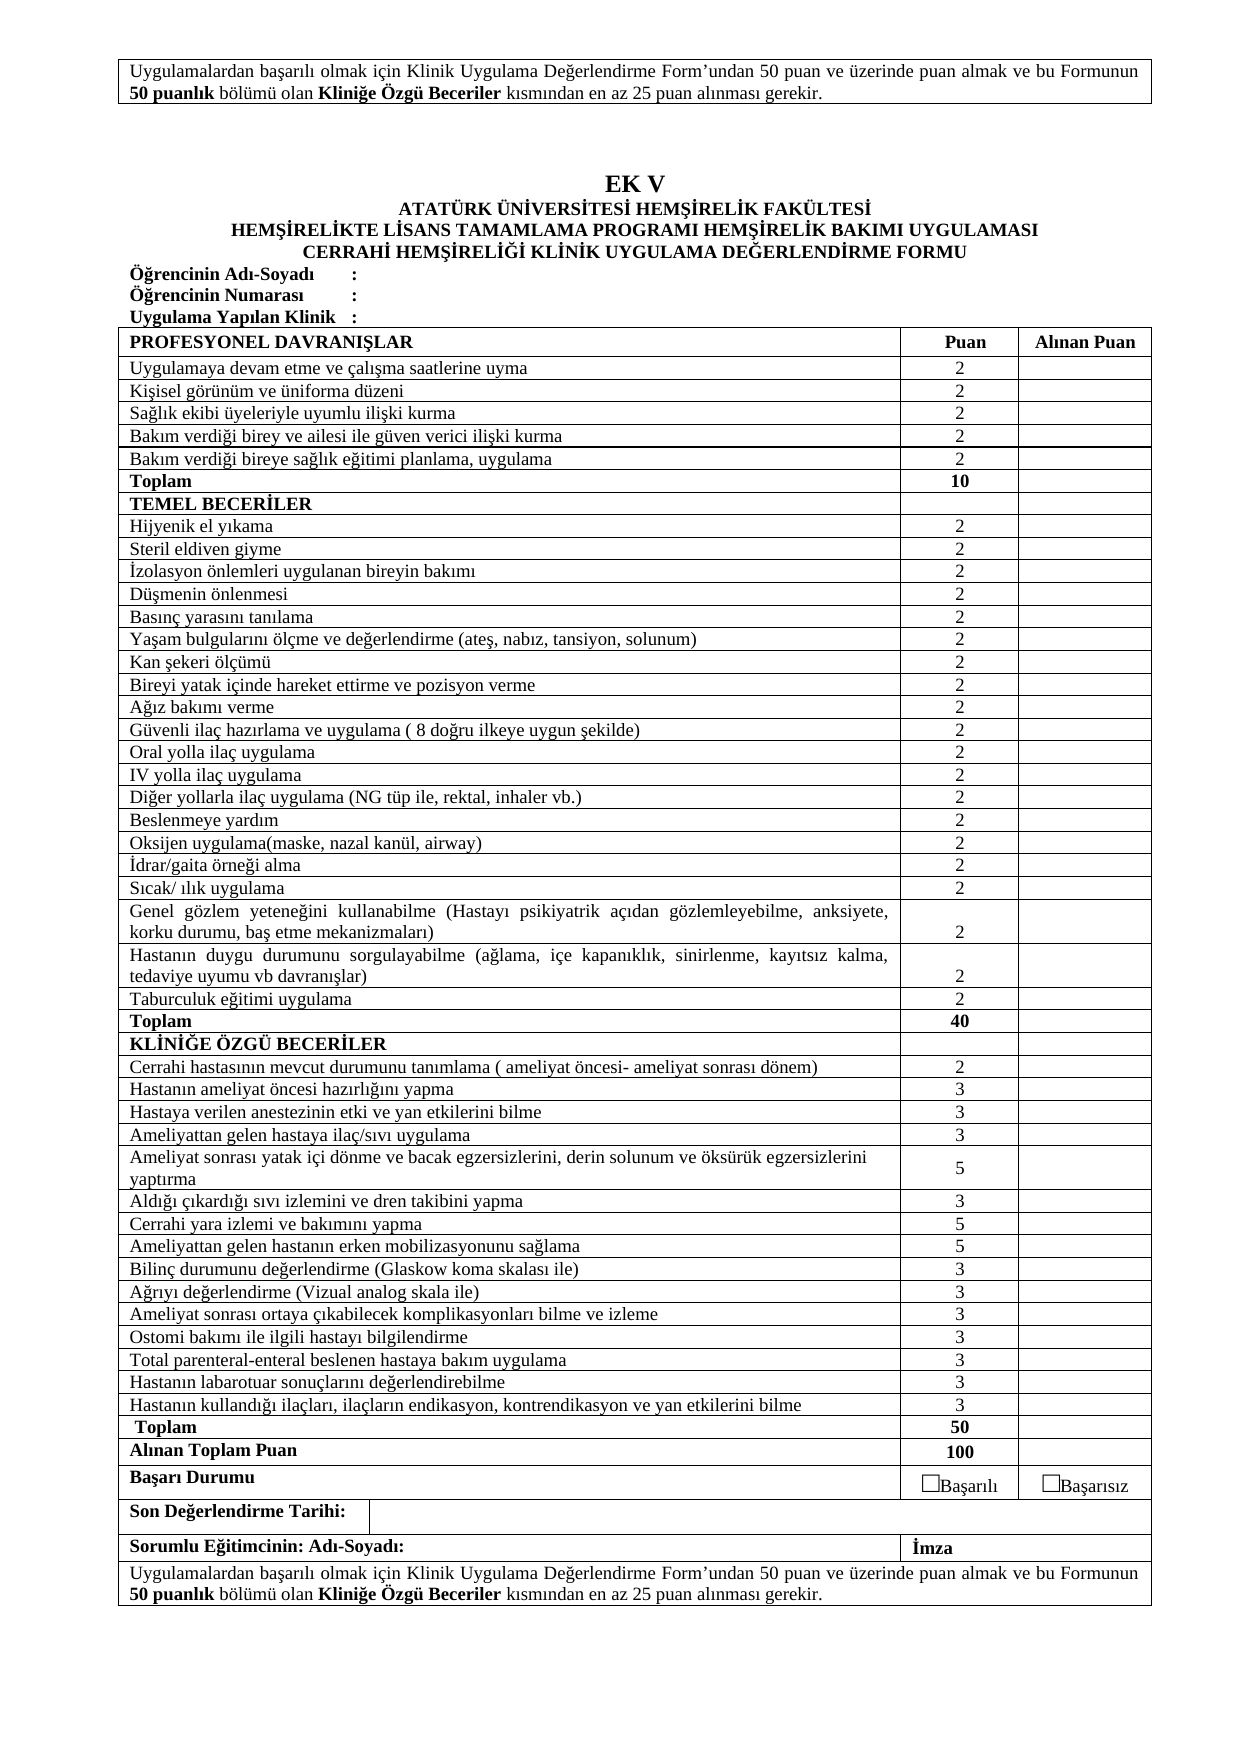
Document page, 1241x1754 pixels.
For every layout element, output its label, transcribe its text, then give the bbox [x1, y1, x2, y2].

table_cell Uygulamaya devam etme ve çalışma saatlerine uyma [119, 357, 900, 378]
table_cell [1019, 515, 1151, 537]
table_cell Uygulamalardan başarılı olmak için Klinik Uygulama Değerlendirme Form’undan 50 puan ve üzerinde puan almak ve bu Formunun 50 puanlık bölümü olan Kliniğe Özgü Beceriler kısmından en az 25 puan alınması gerekir. [119, 60, 1151, 103]
table_cell [1019, 1281, 1151, 1302]
table_cell : [340, 306, 1152, 327]
table_cell 3 [901, 1326, 1018, 1347]
table_cell : [340, 284, 1152, 306]
table_cell Oksijen uygulama(maske, nazal kanül, airway) [119, 832, 900, 853]
table_cell [1019, 1303, 1151, 1325]
table_cell 5 [901, 1146, 1018, 1189]
table_cell : [340, 263, 1152, 284]
table_cell [1019, 1235, 1151, 1257]
table_cell Ameliyat sonrası ortaya çıkabilecek komplikasyonları bilme ve izleme [119, 1303, 900, 1325]
table_cell 2 [901, 988, 1018, 1009]
table_cell Ağrıyı değerlendirme (Vizual analog skala ile) [119, 1281, 900, 1302]
table_cell Ostomi bakımı ile ilgili hastayı bilgilendirme [119, 1326, 900, 1347]
table_cell 3 [901, 1124, 1018, 1145]
table_cell 3 [901, 1349, 1018, 1370]
table_cell 2 [901, 651, 1018, 672]
table_cell 2 [901, 719, 1018, 740]
table_cell Puan [901, 328, 1018, 356]
table_cell 2 [901, 674, 1018, 695]
table_cell Aldığı çıkardığı sıvı izlemini ve dren takibini yapma [119, 1190, 900, 1212]
table_cell 3 [901, 1190, 1018, 1212]
table_cell [1019, 1190, 1151, 1212]
table_cell 2 [901, 877, 1018, 898]
table_cell [1019, 1213, 1151, 1234]
table_cell [370, 1500, 1151, 1534]
table_cell 2 [901, 809, 1018, 831]
table_cell Total parenteral-enteral beslenen hastaya bakım uygulama [119, 1349, 900, 1370]
table_cell Ameliyattan gelen hastaya ilaç/sıvı uygulama [119, 1124, 900, 1145]
table_cell 2 [901, 628, 1018, 650]
table_cell [1019, 877, 1151, 898]
table_cell 2 [901, 944, 1018, 987]
table_cell 2 [901, 786, 1018, 808]
table_cell İmza [901, 1535, 1151, 1561]
table_header EK V ATATÜRK ÜNİVERSİTESİ HEMŞİRELİK FAKÜLTESİ HEMŞİRELİKTE LİSANS TAMAMLAMA PROGRAMI HEMŞİRELİK BAKIMI UYGULAMASI CERRAHİ HEMŞİRELİĞİ KLİNİK UYGULAMA DEĞERLENDİRME FORMU [118, 169, 1152, 262]
table_cell Hastanın ameliyat öncesi hazırlığını yapma [119, 1078, 900, 1100]
table_cell [1019, 1101, 1151, 1122]
table_cell [901, 493, 1018, 514]
table_cell [1019, 696, 1151, 718]
table_cell [1019, 402, 1151, 424]
table_cell PROFESYONEL DAVRANIŞLAR [119, 328, 900, 356]
table_cell 3 [901, 1394, 1018, 1415]
table_cell [1019, 628, 1151, 650]
table_cell Sorumlu Eğitimcinin: Adı-Soyadı: [119, 1535, 900, 1561]
table_cell 2 [901, 854, 1018, 876]
table_cell Hijyenik el yıkama [119, 515, 900, 537]
table_cell [1019, 944, 1151, 987]
table_cell 2 [901, 832, 1018, 853]
table_cell Ameliyattan gelen hastanın erken mobilizasyonunu sağlama [119, 1235, 900, 1257]
table_cell 2 [901, 1056, 1018, 1077]
table_cell [1019, 560, 1151, 582]
table_cell [1019, 900, 1151, 943]
table_cell [1019, 380, 1151, 401]
table_cell [1019, 1124, 1151, 1145]
table_cell [1019, 1394, 1151, 1415]
table_cell [1019, 493, 1151, 514]
table_cell [1019, 832, 1151, 853]
table_cell Toplam [119, 470, 900, 492]
table_cell Basınç yarasını tanılama [119, 606, 900, 627]
table_cell 2 [901, 764, 1018, 785]
table_cell Genel gözlem yeteneğini kullanabilme (Hastayı psikiyatrik açıdan gözlemleyebilme, anksiyete, korku durumu, baş etme mekanizmaları) [119, 900, 900, 943]
table_cell [1019, 1349, 1151, 1370]
table_cell Sağlık ekibi üyeleriyle uyumlu ilişki kurma [119, 402, 900, 424]
table_cell [1019, 1146, 1151, 1189]
table_cell 2 [901, 900, 1018, 943]
table_cell KLİNİĞE ÖZGÜ BECERİLER [119, 1033, 900, 1054]
table_cell 2 [901, 696, 1018, 718]
table_cell Oral yolla ilaç uygulama [119, 741, 900, 763]
table_cell Öğrencinin Numarası [118, 284, 340, 306]
table_cell □Başarısız [1019, 1466, 1151, 1499]
table_cell 2 [901, 425, 1018, 446]
table_cell [1019, 741, 1151, 763]
table_cell [1019, 1326, 1151, 1347]
table_cell 5 [901, 1235, 1018, 1257]
table_cell Kan şekeri ölçümü [119, 651, 900, 672]
table_cell Bireyi yatak içinde hareket ettirme ve pozisyon verme [119, 674, 900, 695]
table_cell Düşmenin önlenmesi [119, 583, 900, 604]
table_cell Beslenmeye yardım [119, 809, 900, 831]
table_cell [1019, 1033, 1151, 1054]
table_cell 2 [901, 741, 1018, 763]
table_cell Diğer yollarla ilaç uygulama (NG tüp ile, rektal, inhaler vb.) [119, 786, 900, 808]
table_cell [1019, 719, 1151, 740]
table_cell Hastanın kullandığı ilaçları, ilaçların endikasyon, kontrendikasyon ve yan etkilerini bilme [119, 1394, 900, 1415]
table_cell 2 [901, 515, 1018, 537]
table_cell 2 [901, 606, 1018, 627]
table_cell Ameliyat sonrası yatak içi dönme ve bacak egzersizlerini, derin solunum ve öksürük egzersizlerini yaptırma [119, 1146, 900, 1189]
table_cell [1019, 786, 1151, 808]
table_cell [1019, 538, 1151, 559]
table_cell Güvenli ilaç hazırlama ve uygulama ( 8 doğru ilkeye uygun şekilde) [119, 719, 900, 740]
table_cell 100 [901, 1439, 1018, 1464]
table_cell [1019, 583, 1151, 604]
table_cell Yaşam bulgularını ölçme ve değerlendirme (ateş, nabız, tansiyon, solunum) [119, 628, 900, 650]
table_cell Ağız bakımı verme [119, 696, 900, 718]
table_cell Alınan Toplam Puan [119, 1439, 900, 1464]
table_cell Uygulama Yapılan Klinik [118, 306, 340, 327]
table_cell Cerrahi yara izlemi ve bakımını yapma [119, 1213, 900, 1234]
table_cell 3 [901, 1101, 1018, 1122]
table_cell [1019, 854, 1151, 876]
table_cell [1019, 1371, 1151, 1393]
table_cell Hastaya verilen anestezinin etki ve yan etkilerini bilme [119, 1101, 900, 1122]
table_cell 40 [901, 1010, 1018, 1032]
table_cell [1019, 425, 1151, 446]
table_cell [901, 1033, 1018, 1054]
table_cell 3 [901, 1258, 1018, 1279]
table_cell 3 [901, 1371, 1018, 1393]
table_cell □Başarılı [901, 1466, 1018, 1499]
table_cell Sıcak/ ılık uygulama [119, 877, 900, 898]
table_cell [1019, 357, 1151, 378]
table_cell Kişisel görünüm ve üniforma düzeni [119, 380, 900, 401]
table_cell [1019, 1078, 1151, 1100]
table_cell 3 [901, 1281, 1018, 1302]
table_cell [1019, 988, 1151, 1009]
table_cell [1019, 1010, 1151, 1032]
table_cell 2 [901, 357, 1018, 378]
table_cell Bilinç durumunu değerlendirme (Glaskow koma skalası ile) [119, 1258, 900, 1279]
table_cell Taburculuk eğitimi uygulama [119, 988, 900, 1009]
table_cell 2 [901, 448, 1018, 469]
table_cell 50 [901, 1416, 1018, 1438]
table_cell [1019, 764, 1151, 785]
table_cell Uygulamalardan başarılı olmak için Klinik Uygulama Değerlendirme Form’undan 50 puan ve üzerinde puan almak ve bu Formunun 50 puanlık bölümü olan Kliniğe Özgü Beceriler kısmından en az 25 puan alınması gerekir. [119, 1562, 1151, 1605]
table_cell [1019, 651, 1151, 672]
table_cell 2 [901, 402, 1018, 424]
table_cell 5 [901, 1213, 1018, 1234]
table_cell Başarı Durumu [119, 1466, 900, 1499]
table_cell 10 [901, 470, 1018, 492]
table_cell İzolasyon önlemleri uygulanan bireyin bakımı [119, 560, 900, 582]
table_cell [1019, 470, 1151, 492]
table_cell Bakım verdiği birey ve ailesi ile güven verici ilişki kurma [119, 425, 900, 446]
table_cell 2 [901, 560, 1018, 582]
table_cell 2 [901, 538, 1018, 559]
table_cell 2 [901, 583, 1018, 604]
table_cell 3 [901, 1078, 1018, 1100]
table_cell [1019, 809, 1151, 831]
table_cell Öğrencinin Adı-Soyadı [118, 263, 340, 284]
table_cell Alınan Puan [1019, 328, 1151, 356]
table_cell Son Değerlendirme Tarihi: [119, 1500, 369, 1534]
table_cell Toplam [119, 1010, 900, 1032]
table_cell TEMEL BECERİLER [119, 493, 900, 514]
table_cell [1019, 606, 1151, 627]
table_cell Steril eldiven giyme [119, 538, 900, 559]
table_cell [1019, 1056, 1151, 1077]
table_cell 2 [901, 380, 1018, 401]
table_cell 3 [901, 1303, 1018, 1325]
table_cell Hastanın labarotuar sonuçlarını değerlendirebilme [119, 1371, 900, 1393]
table_cell [1019, 1416, 1151, 1438]
table_cell [1019, 448, 1151, 469]
table_cell [1019, 1258, 1151, 1279]
table_cell Cerrahi hastasının mevcut durumunu tanımlama ( ameliyat öncesi- ameliyat sonrası dönem) [119, 1056, 900, 1077]
table_cell IV yolla ilaç uygulama [119, 764, 900, 785]
table_cell Hastanın duygu durumunu sorgulayabilme (ağlama, içe kapanıklık, sinirlenme, kayıtsız kalma, tedaviye uyumu vb davranışlar) [119, 944, 900, 987]
table_cell [1019, 674, 1151, 695]
table_cell [1019, 1439, 1151, 1464]
table_cell Bakım verdiği bireye sağlık eğitimi planlama, uygulama [119, 448, 900, 469]
table_cell İdrar/gaita örneği alma [119, 854, 900, 876]
